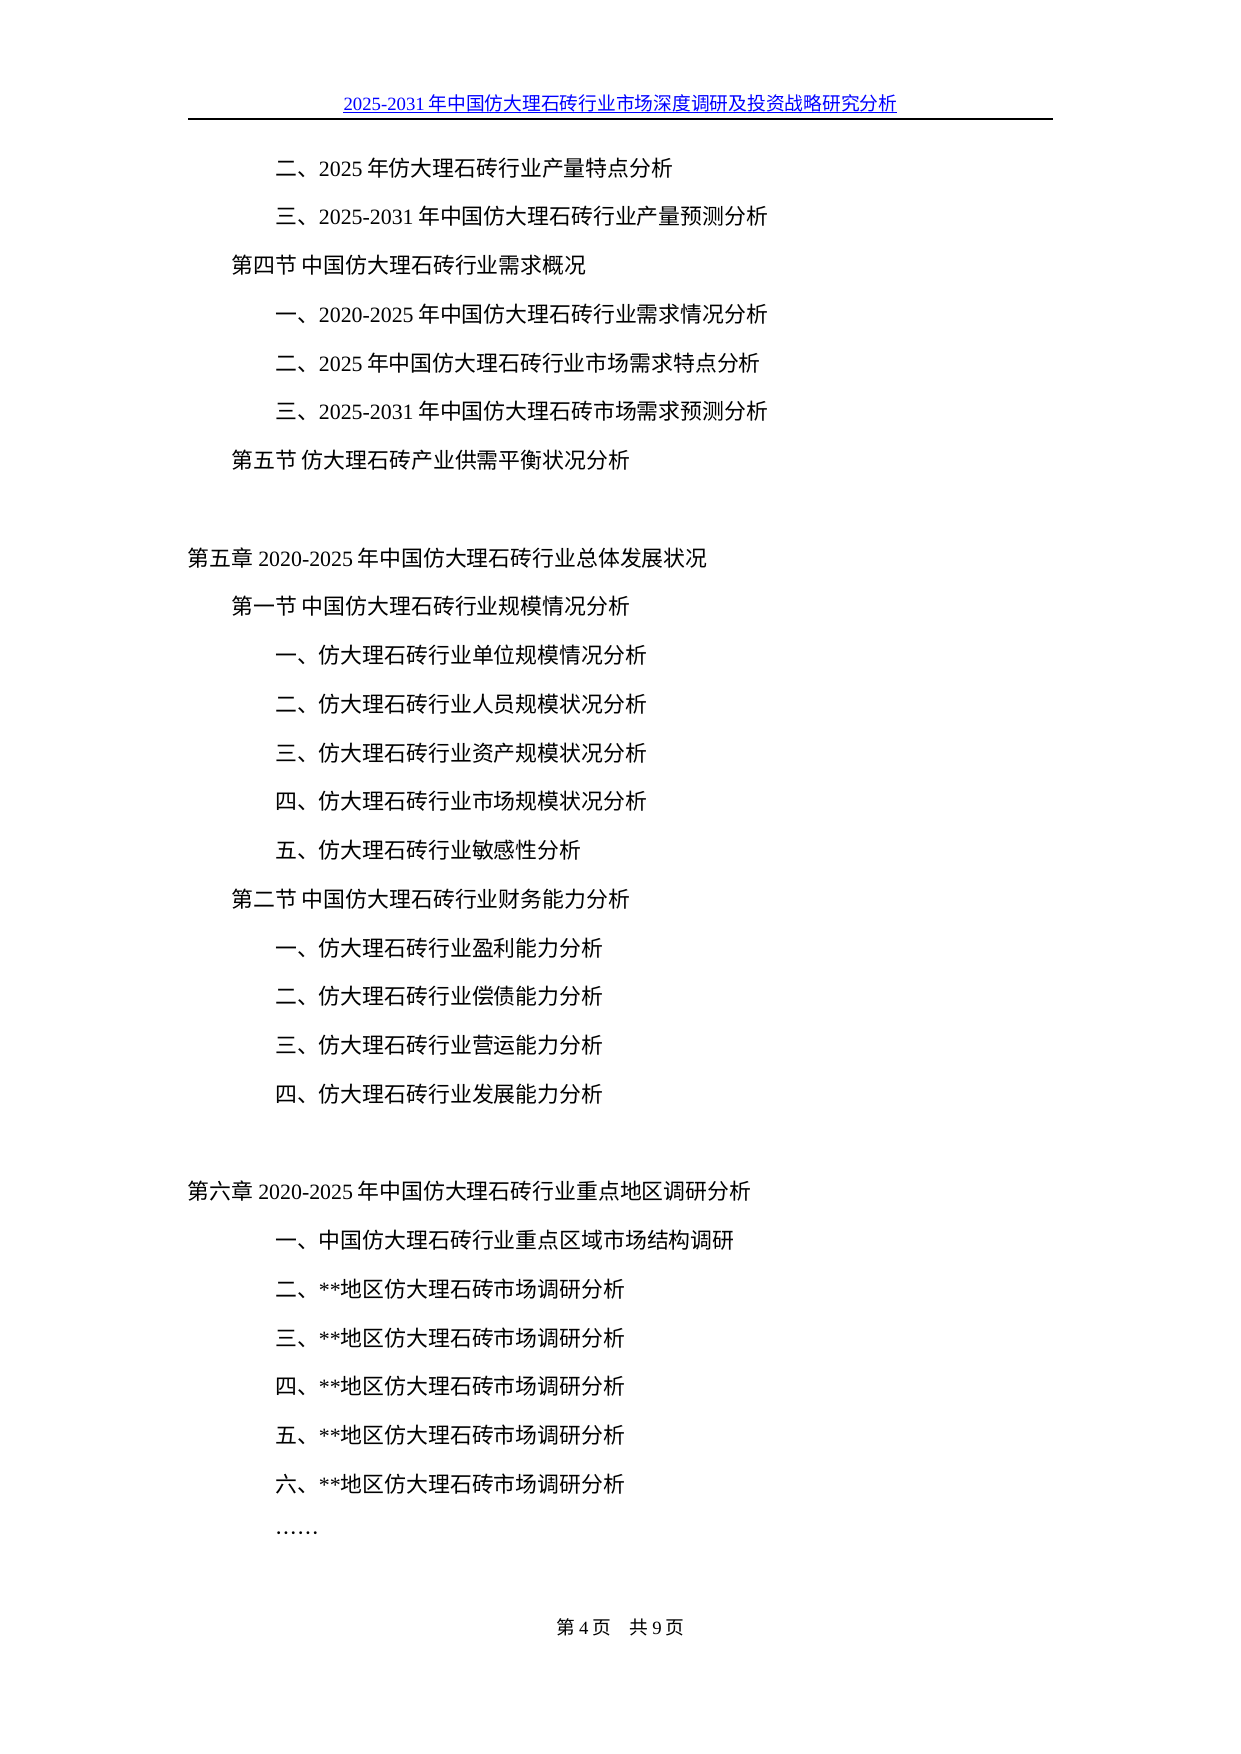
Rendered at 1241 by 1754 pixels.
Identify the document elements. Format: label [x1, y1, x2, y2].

text [187, 150, 1053, 1548]
